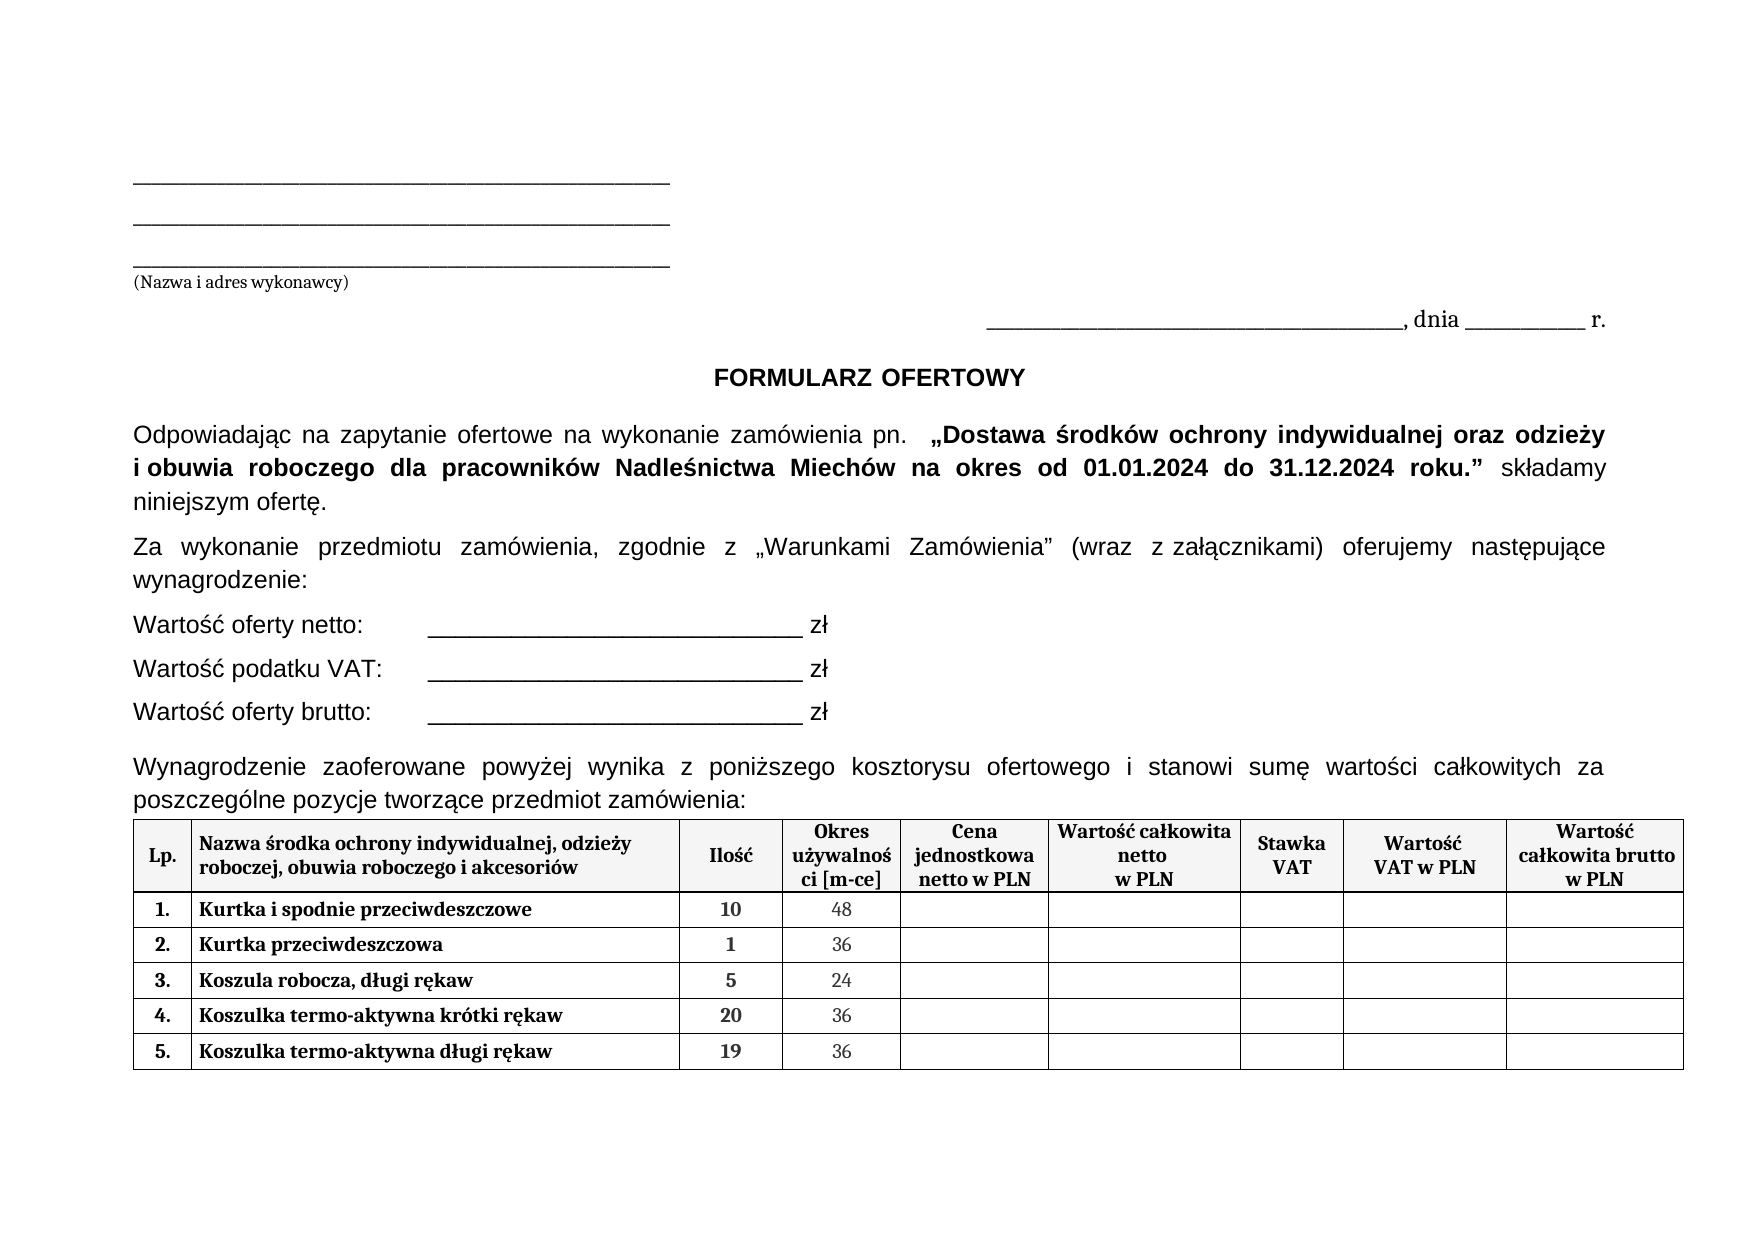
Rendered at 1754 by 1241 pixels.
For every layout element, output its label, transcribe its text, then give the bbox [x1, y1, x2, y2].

text FORMULARZ OFERTOWY [133, 363, 1606, 392]
table_header Wartość całkowita brutto w PLN [1507, 820, 1683, 891]
table_cell 20 [680, 999, 782, 1033]
table_cell [1507, 999, 1683, 1033]
table_cell Koszulka termo-aktywna długi rękaw [192, 1034, 679, 1068]
table_cell [1507, 893, 1683, 927]
table_header Ilość [680, 820, 782, 891]
text Odpowiadając na zapytanie ofertowe na wykonanie zamówienia pn. „Dostawa środków ochrony indywidualnej oraz odzieży i obuwia roboczego dla pracowników Nadleśnictwa Miechów na okres od 01.01.2024 do 31.12.2024 roku.” składamy niniejszym ofertę. [133, 420, 1606, 515]
table_cell 48 [783, 893, 900, 927]
table_header Nazwa środka ochrony indywidualnej, odzieży roboczej, obuwia roboczego i akcesoriów [192, 820, 679, 891]
text __________________________________________________________ [133, 243, 1606, 271]
table_cell [1344, 963, 1506, 998]
table_cell 36 [783, 1034, 900, 1068]
table_cell [1049, 928, 1240, 962]
text Wynagrodzenie zaoferowane powyżej wynika z poniższego kosztorysu ofertowego i stanowi sumę wartości całkowitych za poszczególne pozycje tworzące przedmiot zamówienia: [133, 752, 1606, 814]
table_cell [1049, 1034, 1240, 1068]
table_cell Kurtka i spodnie przeciwdeszczowe [192, 893, 679, 927]
table_cell [901, 928, 1048, 962]
table_cell 3. [134, 963, 191, 998]
table_cell [1049, 893, 1240, 927]
table_cell [1241, 928, 1343, 962]
table_cell [1507, 963, 1683, 998]
table_cell 36 [783, 928, 900, 962]
table_cell [1507, 1034, 1683, 1068]
table_header Stawka VAT [1241, 820, 1343, 891]
table_cell [901, 1034, 1048, 1068]
table_header Wartość całkowita netto w PLN [1049, 820, 1240, 891]
table_cell [901, 963, 1048, 998]
text Wartość podatku VAT: ___________________________ zł [133, 654, 1606, 682]
table_cell 5 [680, 963, 782, 998]
table_cell [1241, 893, 1343, 927]
text (Nazwa i adres wykonawcy) [133, 271, 1606, 293]
table_cell 1 [680, 928, 782, 962]
table_cell [1049, 963, 1240, 998]
text Wartość oferty brutto: ___________________________ zł [133, 697, 1606, 726]
text _____________________________________________, dnia _____________ r. [133, 305, 1606, 334]
table_cell 4. [134, 999, 191, 1033]
table_cell [1507, 928, 1683, 962]
table_cell Kurtka przeciwdeszczowa [192, 928, 679, 962]
table_header Wartość VAT w PLN [1344, 820, 1506, 891]
table_cell Koszulka termo-aktywna krótki rękaw [192, 999, 679, 1033]
table_cell [901, 893, 1048, 927]
table_cell [1344, 928, 1506, 962]
table_cell 10 [680, 893, 782, 927]
table_cell [1344, 1034, 1506, 1068]
table_cell [1344, 893, 1506, 927]
table_cell 5. [134, 1034, 191, 1068]
table_cell [1241, 963, 1343, 998]
table_cell 36 [783, 999, 900, 1033]
text Za wykonanie przedmiotu zamówienia, zgodnie z „Warunkami Zamówienia” (wraz z załącznikami) oferujemy następujące wynagrodzenie: [133, 532, 1606, 594]
table_cell [1241, 1034, 1343, 1068]
table_cell [901, 999, 1048, 1033]
table_cell [1049, 999, 1240, 1033]
text Wartość oferty netto: ___________________________ zł [133, 611, 1606, 639]
table_cell [1344, 999, 1506, 1033]
table_cell Koszula robocza, długi rękaw [192, 963, 679, 998]
table_cell [1241, 999, 1343, 1033]
table_header Lp. [134, 820, 191, 891]
text __________________________________________________________ [133, 160, 1606, 189]
text __________________________________________________________ [133, 201, 1606, 230]
table_cell 19 [680, 1034, 782, 1068]
table_cell 1. [134, 893, 191, 927]
table_header Cena jednostkowa netto w PLN [901, 820, 1048, 891]
table_header Okres używalności [m-ce] [783, 820, 900, 891]
table_cell 24 [783, 963, 900, 998]
table_cell 2. [134, 928, 191, 962]
